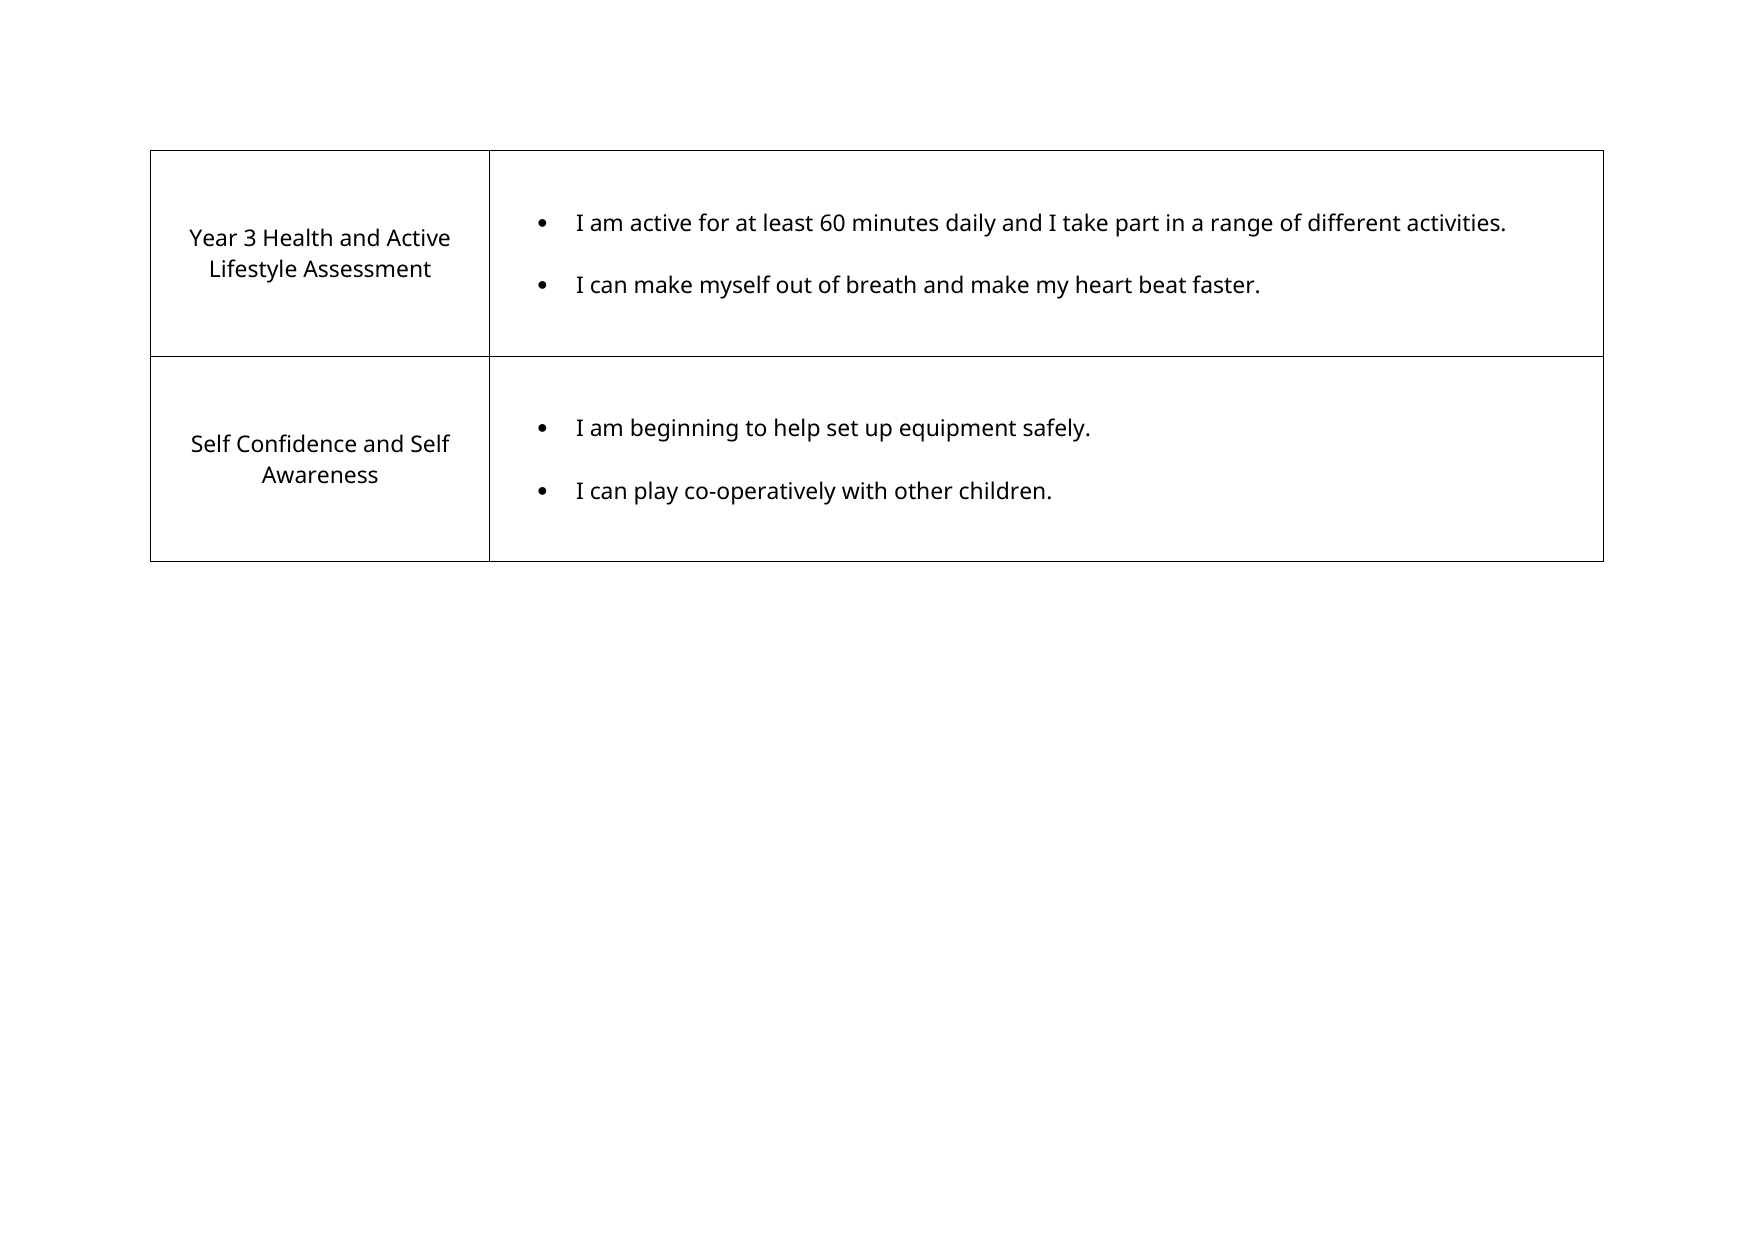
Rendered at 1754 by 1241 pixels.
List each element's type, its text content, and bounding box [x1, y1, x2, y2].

table_cell I am beginning to help set up equipment safely. I can play co-operatively with other children. [490, 357, 1603, 561]
table_cell I am active for at least 60 minutes daily and I take part in a range of different activities. I can make myself out of breath and make my heart beat faster. [490, 151, 1603, 356]
table_cell Self Confidence and Self Awareness [151, 357, 489, 561]
table_cell Year 3 Health and Active Lifestyle Assessment [151, 151, 489, 356]
